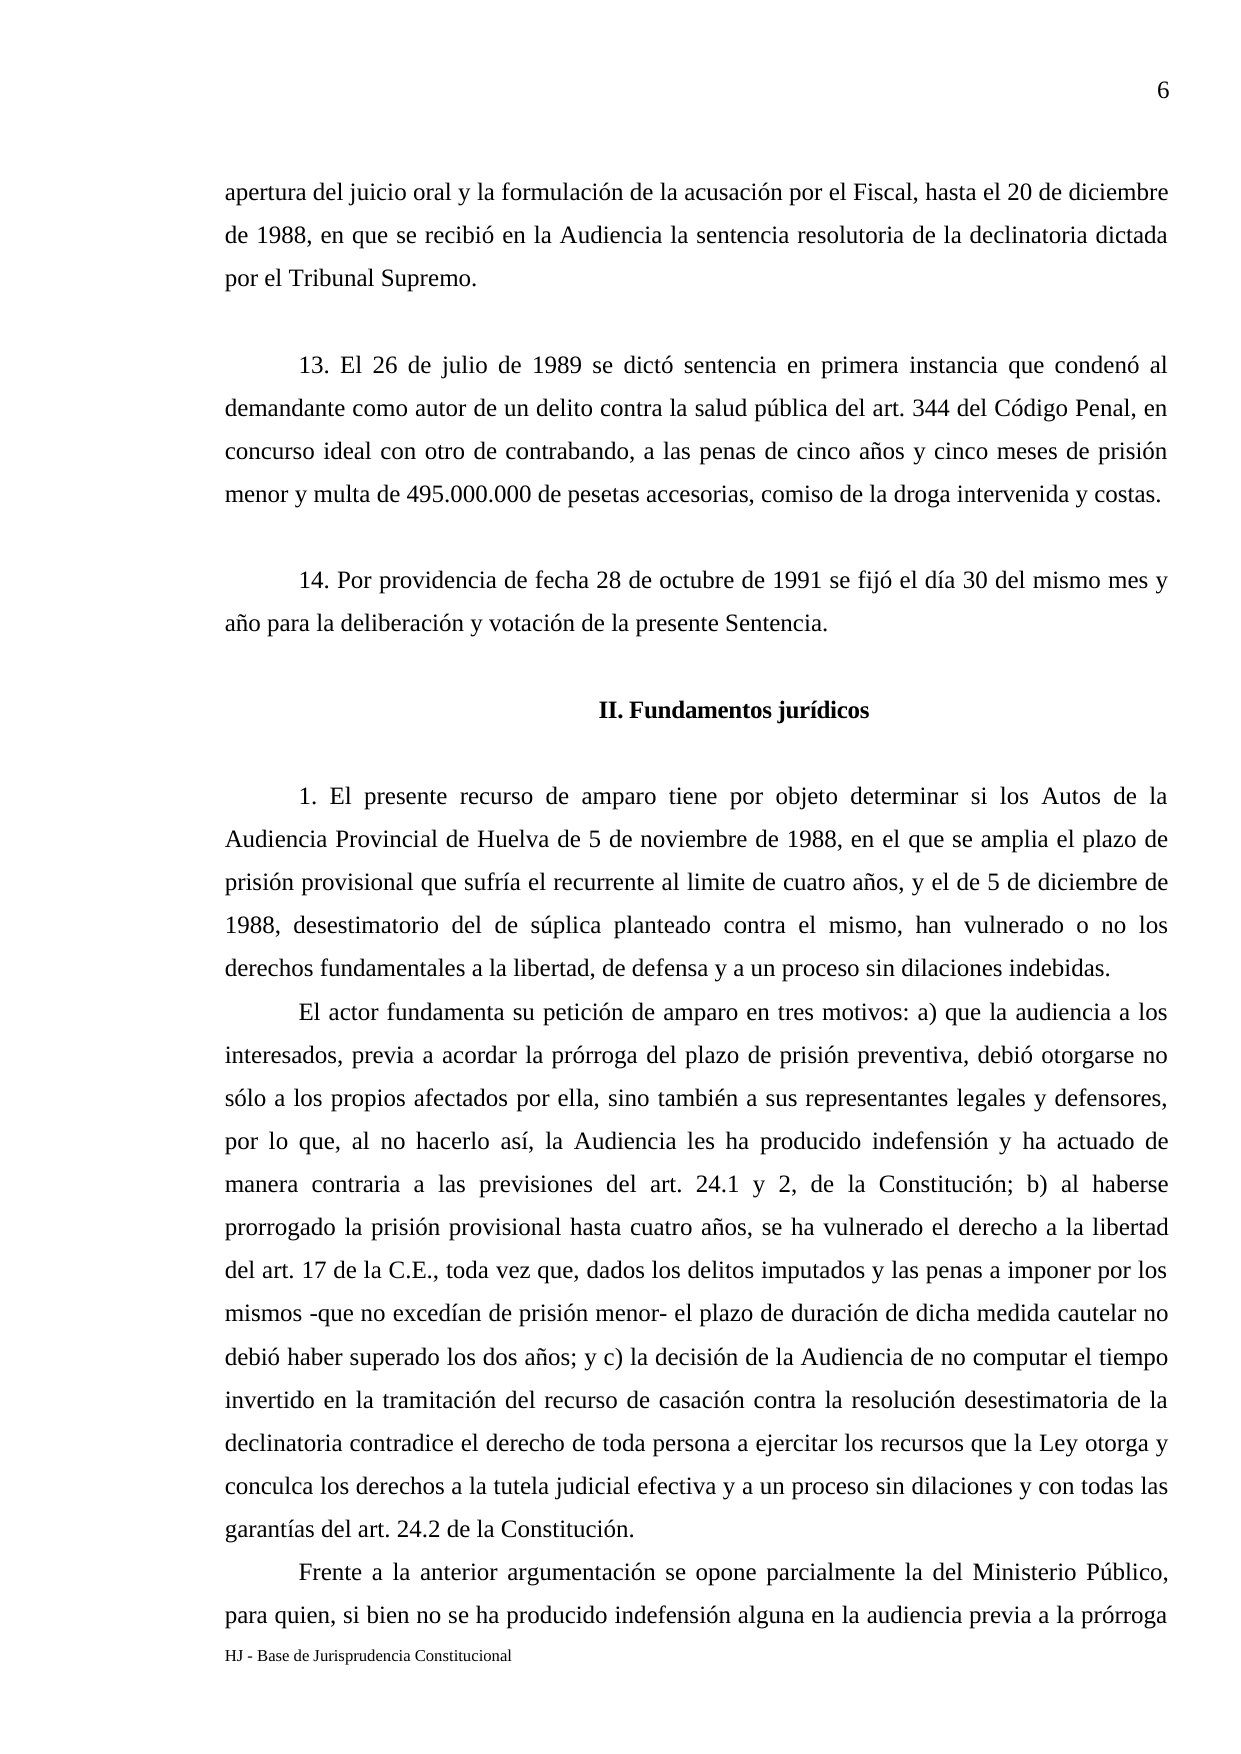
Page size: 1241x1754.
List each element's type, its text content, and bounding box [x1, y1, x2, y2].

text 14. Por providencia de fecha 28 de octubre de 1991 se fijó el día 30 del mismo mes y año para la deliberación y votación de la presente Sentencia. [224, 565, 1169, 637]
text 1. El presente recurso de amparo tiene por objeto determinar si los Autos de la Audiencia Provincial de Huelva de 5 de noviembre de 1988, en el que se amplia el plazo de prisión provisional que sufría el recurrente al limite de cuatro años, y el de 5 de diciembre de 1988, desestimatorio del de súplica planteado contra el mismo, han vulnerado o no los derechos fundamentales a la libertad, de defensa y a un proceso sin dilaciones indebidas. [224, 781, 1169, 982]
text 13. El 26 de julio de 1989 se dictó sentencia en primera instancia que condenó al demandante como autor de un delito contra la salud pública del art. 344 del Código Penal, en concurso ideal con otro de contrabando, a las penas de cinco años y cinco meses de prisión menor y multa de 495.000.000 de pesetas accesorias, comiso de la droga intervenida y costas. [224, 350, 1169, 508]
text El actor fundamenta su petición de amparo en tres motivos: a) que la audiencia a los interesados, previa a acordar la prórroga del plazo de prisión preventiva, debió otorgarse no sólo a los propios afectados por ella, sino también a sus representantes legales y defensores, por lo que, al no hacerlo así, la Audiencia les ha producido indefensión y ha actuado de manera contraria a las previsiones del art. 24.1 y 2, de la Constitución; b) al haberse prorrogado la prisión provisional hasta cuatro años, se ha vulnerado el derecho a la libertad del art. 17 de la C.E., toda vez que, dados los delitos imputados y las penas a imponer por los mismos -que no excedían de prisión menor- el plazo de duración de dicha medida cautelar no debió haber superado los dos años; y c) la decisión de la Audiencia de no computar el tiempo invertido en la tramitación del recurso de casación contra la resolución desestimatoria de la declinatoria contradice el derecho de toda persona a ejercitar los recursos que la Ley otorga y conculca los derechos a la tutela judicial efectiva y a un proceso sin dilaciones y con todas las garantías del art. 24.2 de la Constitución. [224, 997, 1169, 1543]
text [224, 177, 1169, 292]
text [224, 1557, 1169, 1629]
subtitle II. Fundamentos jurídicos [224, 695, 1169, 723]
